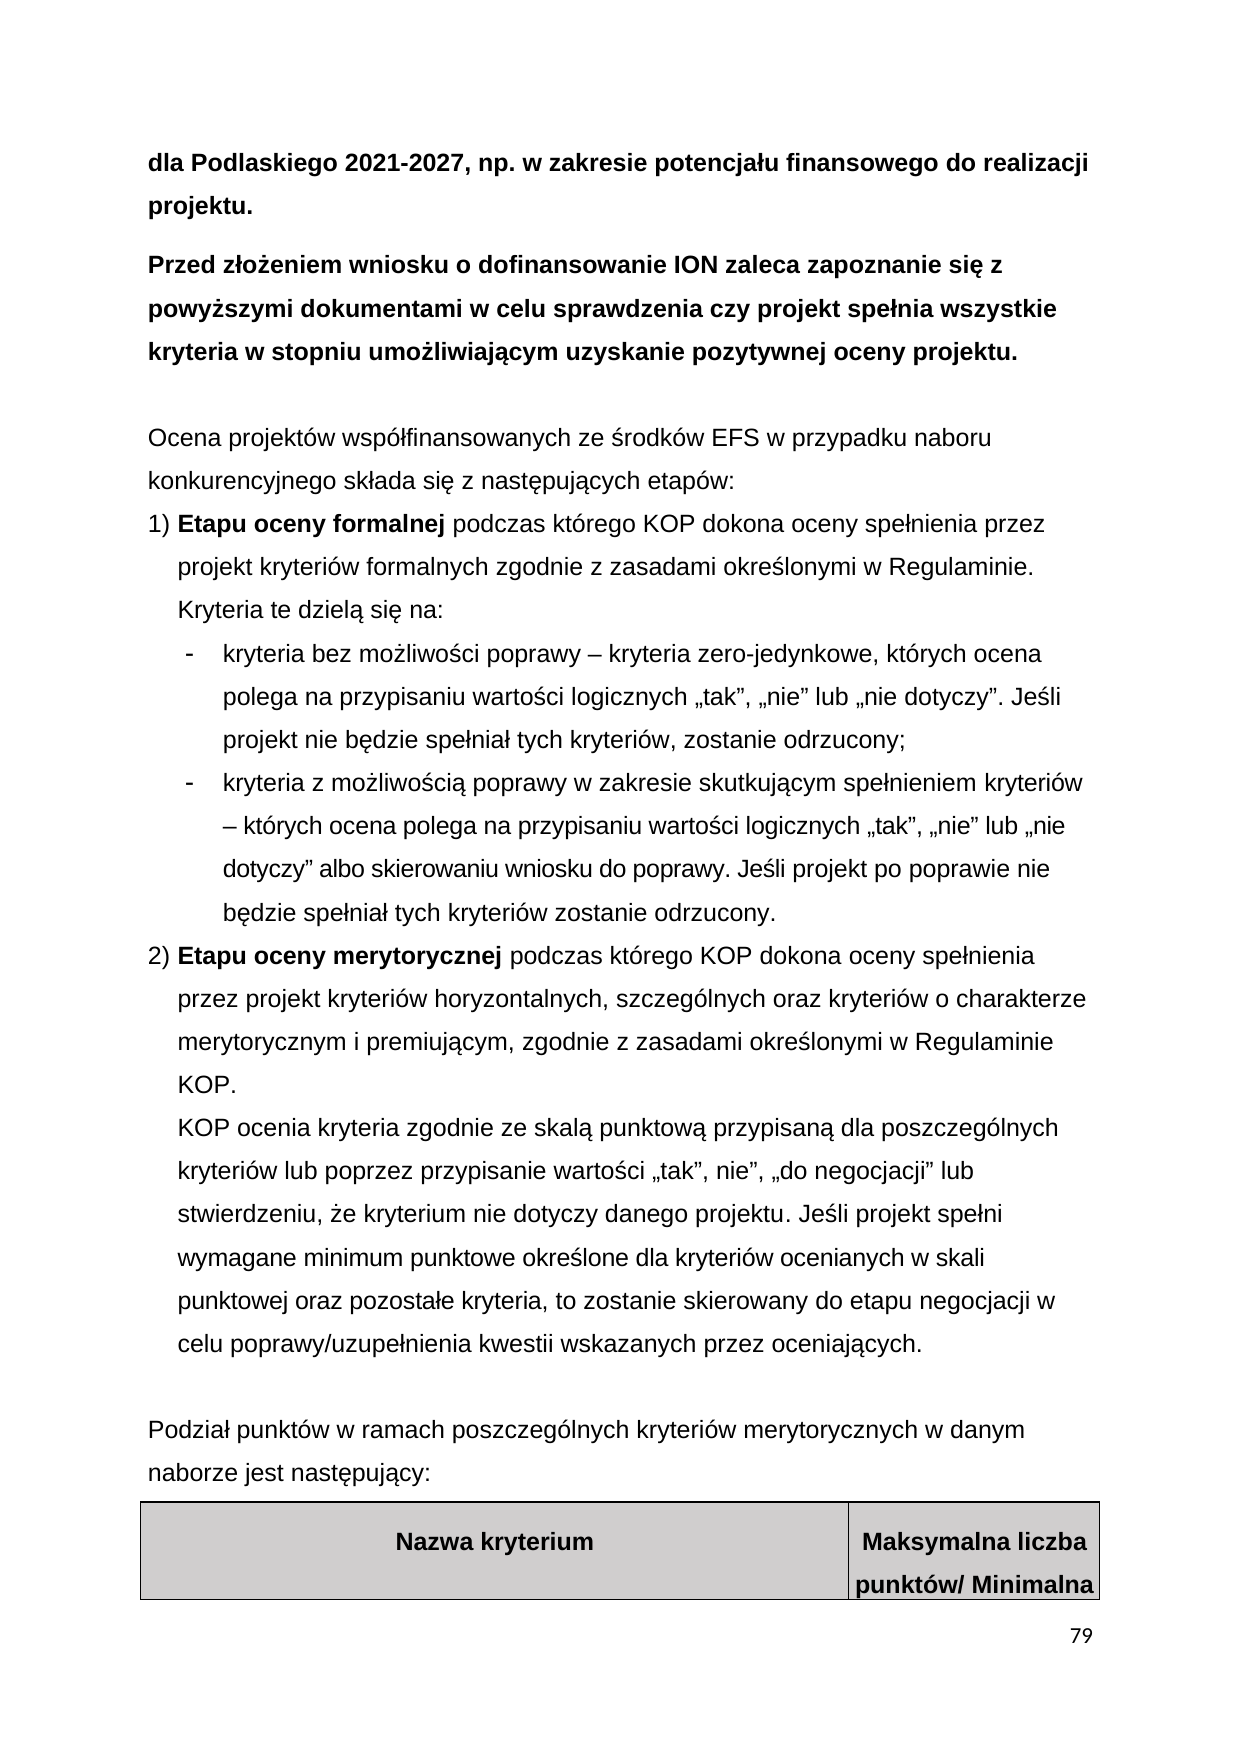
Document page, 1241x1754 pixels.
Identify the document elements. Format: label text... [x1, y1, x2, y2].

list kryteria z możliwością poprawy w zakresie skutkującym spełnieniem kryteriów – których ocena polega na przypisaniu wartości logicznych „tak”, „nie” lub „nie dotyczy” albo skierowaniu wniosku do poprawy. Jeśli projekt po poprawie nie będzie spełniał tych kryteriów zostanie odrzucony. [185, 768, 1093, 926]
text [148, 148, 1093, 219]
list kryteria bez możliwości poprawy – kryteria zero-jedynkowe, których ocena polega na przypisaniu wartości logicznych „tak”, „nie” lub „nie dotyczy”. Jeśli projekt nie będzie spełniał tych kryteriów, zostanie odrzucony; [185, 639, 1093, 754]
text Podział punktów w ramach poszczególnych kryteriów merytorycznych w danym naborze jest następujący: [148, 1415, 1093, 1487]
list Etapu oceny formalnej podczas którego KOP dokona oceny spełnienia przez projekt kryteriów formalnych zgodnie z zasadami określonymi w Regulaminie. Kryteria te dzielą się na: [148, 509, 1093, 624]
text KOP ocenia kryteria zgodnie ze skalą punktową przypisaną dla poszczególnych kryteriów lub poprzez przypisanie wartości „tak”, nie”, „do negocjacji” lub stwierdzeniu, że kryterium nie dotyczy danego projektu. Jeśli projekt spełni wymagane minimum punktowe określone dla kryteriów ocenianych w skali punktowej oraz pozostałe kryteria, to zostanie skierowany do etapu negocjacji w celu poprawy/uzupełnienia kwestii wskazanych przez oceniających. [177, 1113, 1093, 1358]
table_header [849, 1503, 1099, 1599]
text Przed złożeniem wniosku o dofinansowanie ION zaleca zapoznanie się z powyższymi dokumentami w celu sprawdzenia czy projekt spełnia wszystkie kryteria w stopniu umożliwiającym uzyskanie pozytywnej oceny projektu. [148, 251, 1093, 366]
list Etapu oceny merytorycznej podczas którego KOP dokona oceny spełnienia przez projekt kryteriów horyzontalnych, szczególnych oraz kryteriów o charakterze merytorycznym i premiującym, zgodnie z zasadami określonymi w Regulaminie KOP. [148, 941, 1093, 1099]
table_header Nazwa kryterium [141, 1503, 848, 1599]
text Ocena projektów współfinansowanych ze środków EFS w przypadku naboru konkurencyjnego składa się z następujących etapów: [148, 423, 1093, 495]
